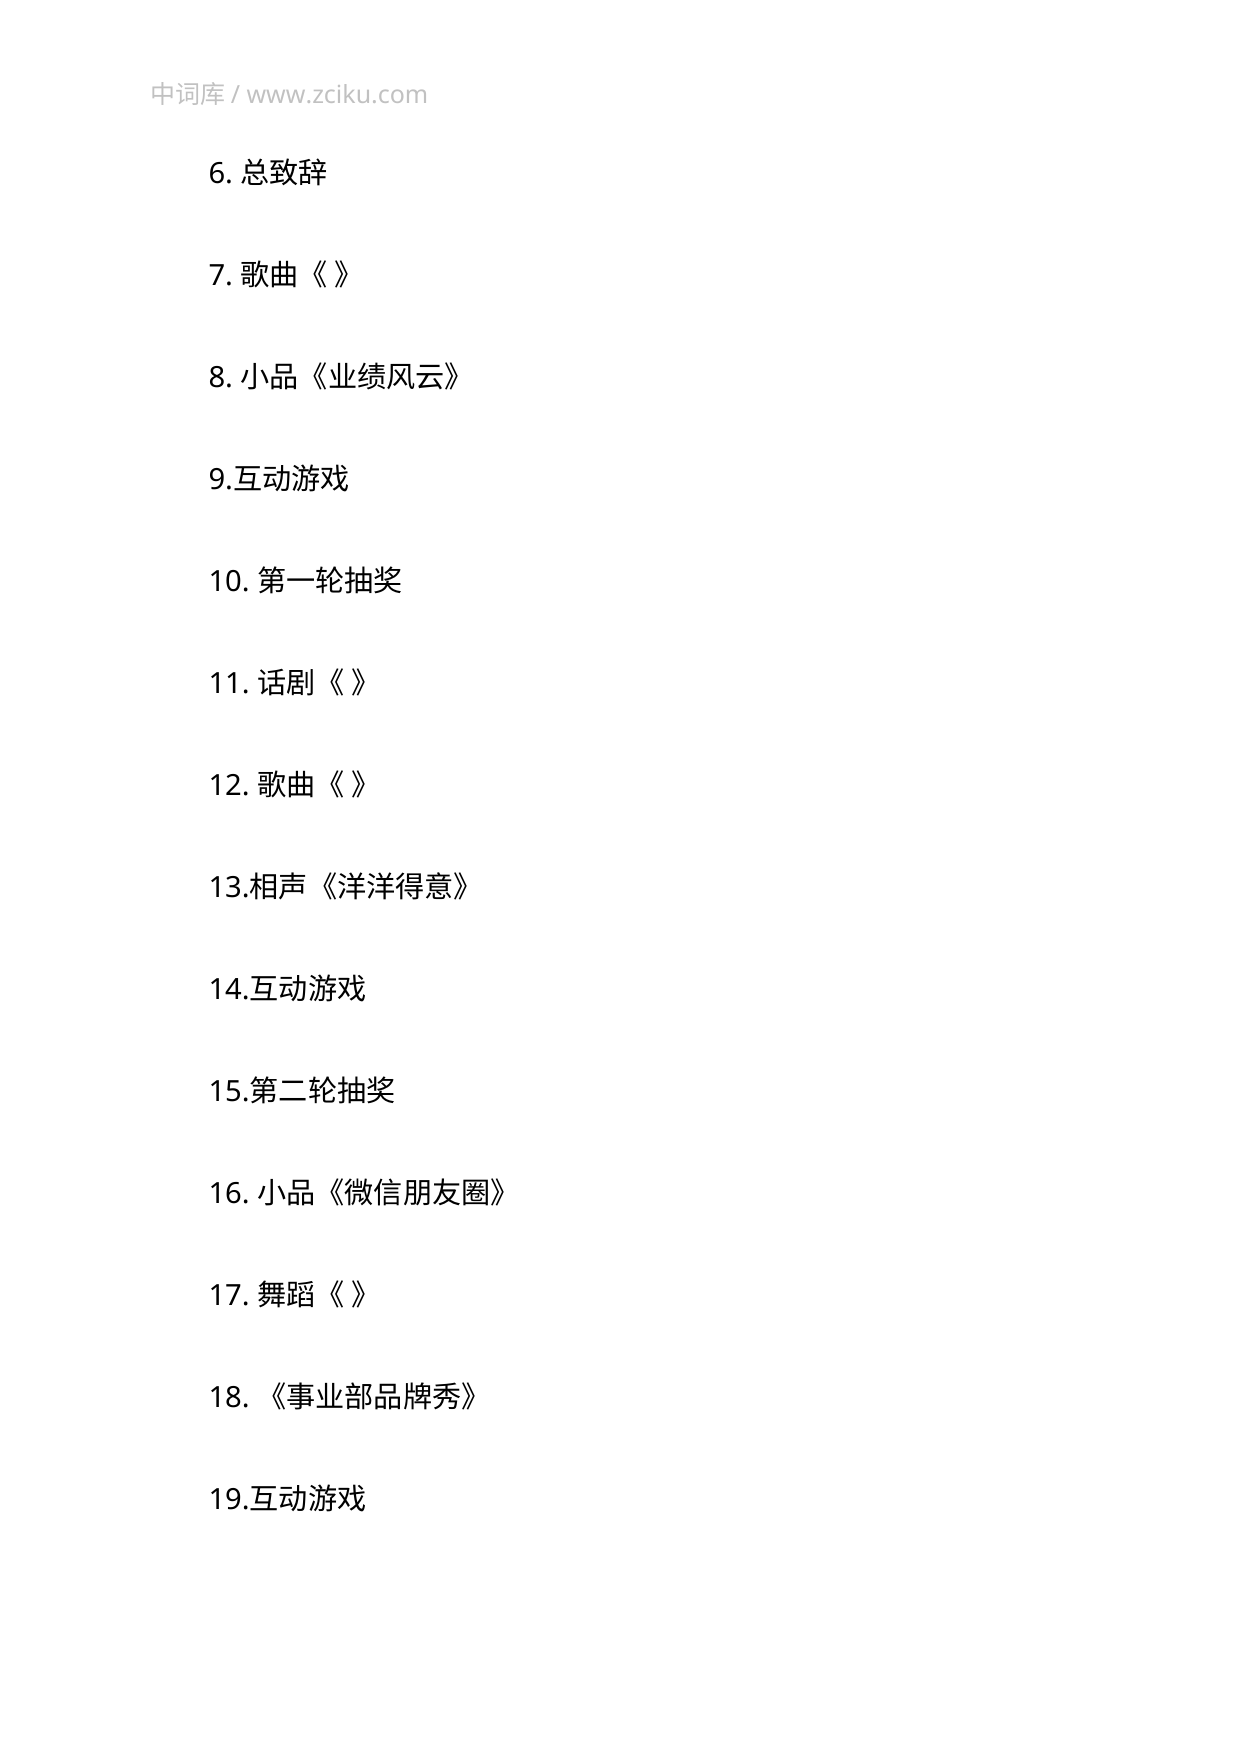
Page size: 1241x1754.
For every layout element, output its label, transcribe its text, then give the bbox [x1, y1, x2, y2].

text 11. 话剧《 》 [150, 660, 1090, 702]
text 13.相声《洋洋得意》 [150, 864, 1090, 906]
text 7. 歌曲《 》 [150, 252, 1090, 294]
text 15.第二轮抽奖 [150, 1068, 1090, 1110]
text 6. 总致辞 [150, 150, 1090, 192]
text 8. 小品《业绩风云》 [150, 354, 1090, 396]
text 17. 舞蹈《 》 [150, 1272, 1090, 1314]
text 9.互动游戏 [150, 456, 1090, 498]
text 10. 第一轮抽奖 [150, 558, 1090, 600]
text 12. 歌曲《 》 [150, 762, 1090, 804]
text 16. 小品《微信朋友圈》 [150, 1170, 1090, 1212]
text 18. 《事业部品牌秀》 [150, 1374, 1090, 1416]
text 19.互动游戏 [150, 1476, 1090, 1518]
text 14.互动游戏 [150, 966, 1090, 1008]
